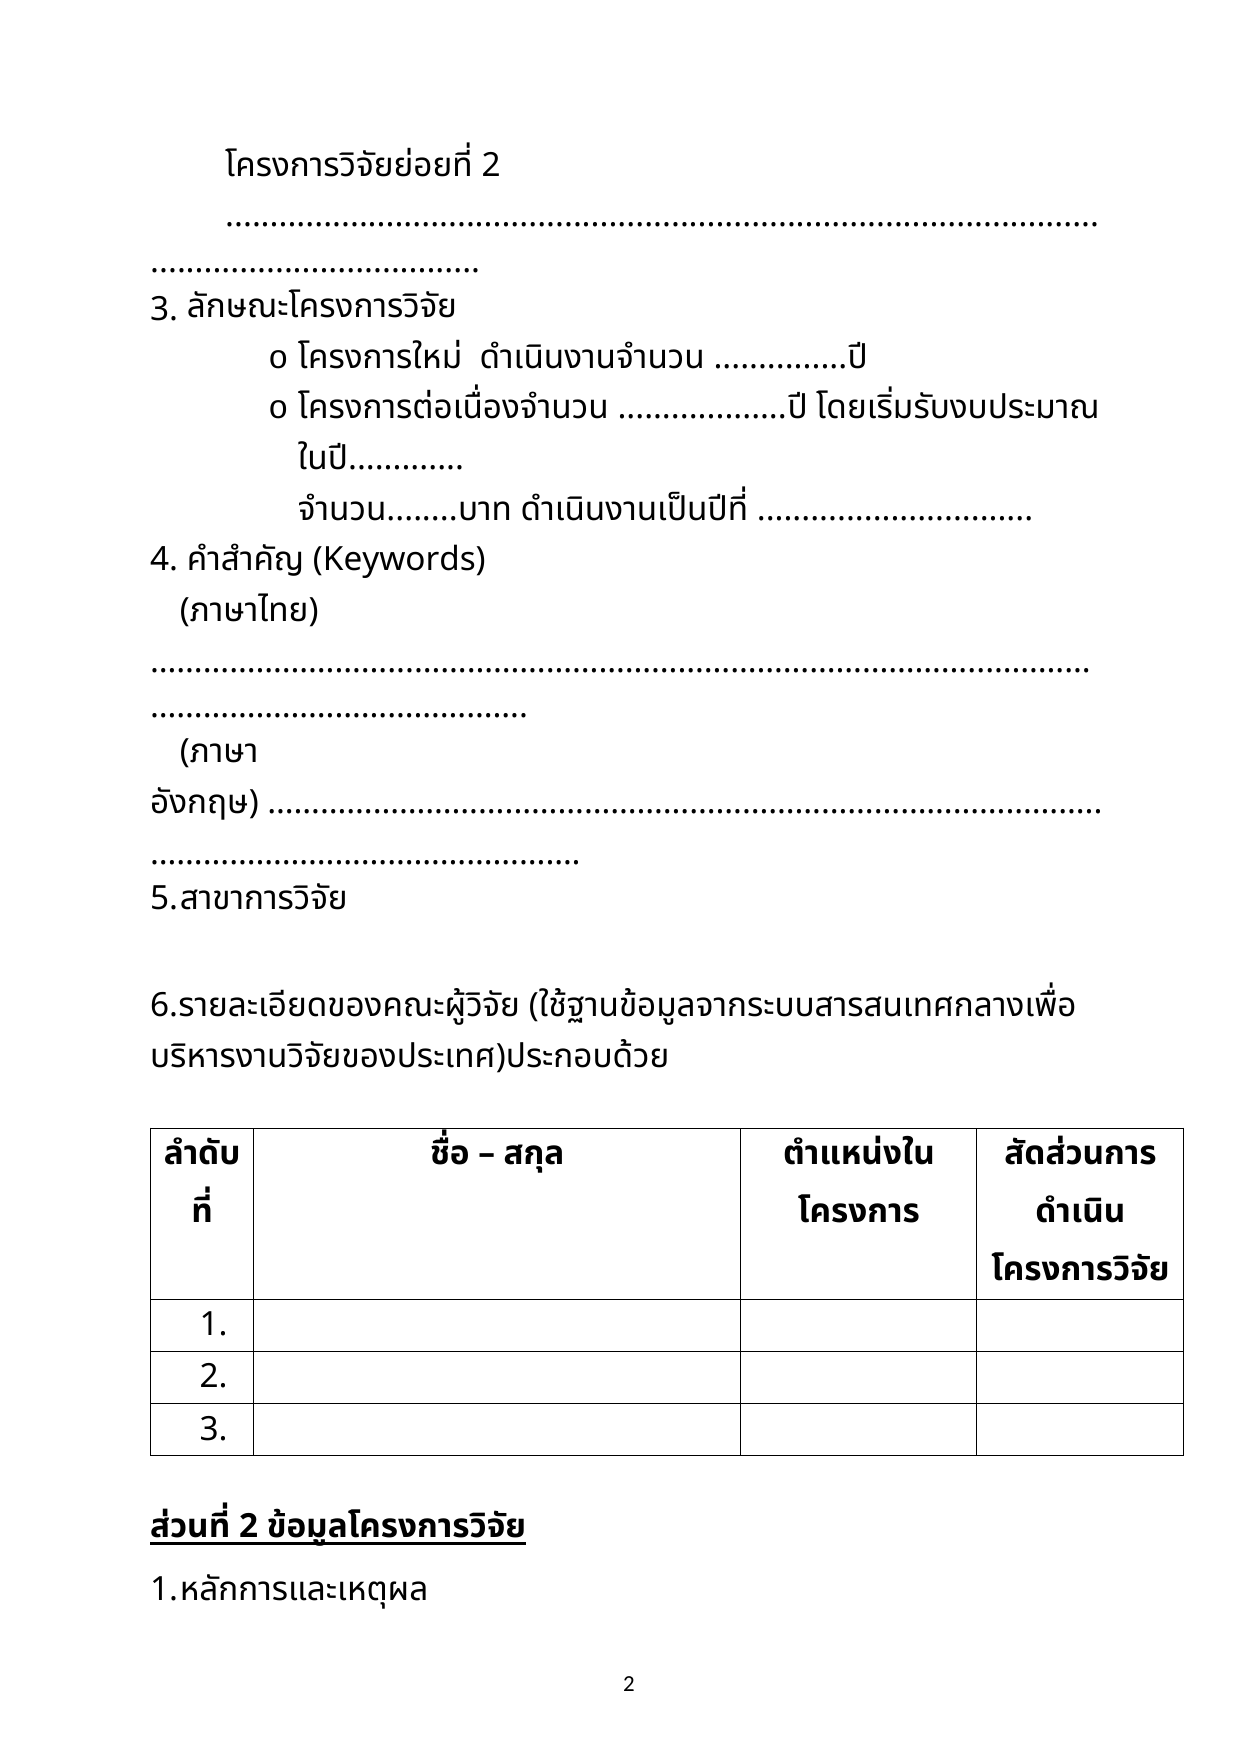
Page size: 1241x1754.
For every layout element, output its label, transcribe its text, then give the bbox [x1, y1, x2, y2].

table_cell [254, 1352, 740, 1403]
table_header สัดส่วนการดำเนินโครงการวิจัย [977, 1129, 1183, 1299]
table_cell [741, 1404, 976, 1455]
text โครงการวิจัยย่อยที่ 2 ....................................................................................................................................... [150, 141, 1107, 282]
table_cell [977, 1404, 1183, 1455]
table_cell [151, 1352, 253, 1403]
text ส่วนที่ 2 ข้อมูลโครงการวิจัย [150, 1502, 1107, 1552]
table_cell [977, 1300, 1183, 1351]
table_cell [254, 1300, 740, 1351]
text (ภาษาอังกฤษ) ………………………...………………………………………………………..…………………………………………. [150, 727, 1107, 874]
table_cell [741, 1300, 976, 1351]
table_cell [977, 1352, 1183, 1403]
text จำนวน........บาท ดำเนินงานเป็นปีที่ ............................... [298, 484, 1107, 535]
table_cell [151, 1404, 253, 1455]
text (ภาษาไทย) ………………………...………………………………………………………..………………………………………………. [150, 586, 1107, 727]
table_header ตำแหน่งในโครงการ [741, 1129, 976, 1299]
list หลักการและเหตุผล [150, 1565, 1107, 1616]
table_header ลำดับที่ [151, 1129, 253, 1299]
list สาขาการวิจัย [150, 874, 1107, 924]
text 4. คำสำคัญ (Keywords) [150, 535, 1107, 586]
table_cell [741, 1352, 976, 1403]
table_cell [254, 1404, 740, 1455]
list โครงการใหม่ ดำเนินงานจำนวน ...............ปี [268, 333, 1107, 383]
table_cell [151, 1300, 253, 1351]
text 6.รายละเอียดของคณะผู้วิจัย (ใช้ฐานข้อมูลจากระบบสารสนเทศกลางเพื่อบริหารงานวิจัยของประเทศ)ประกอบด้วย [150, 981, 1107, 1082]
list โครงการต่อเนื่องจำนวน ...................ปี โดยเริ่มรับงบประมาณในปี............. [268, 383, 1107, 484]
text 3. ลักษณะโครงการวิจัย [150, 282, 1107, 333]
table_header ชื่อ – สกุล [254, 1129, 740, 1299]
